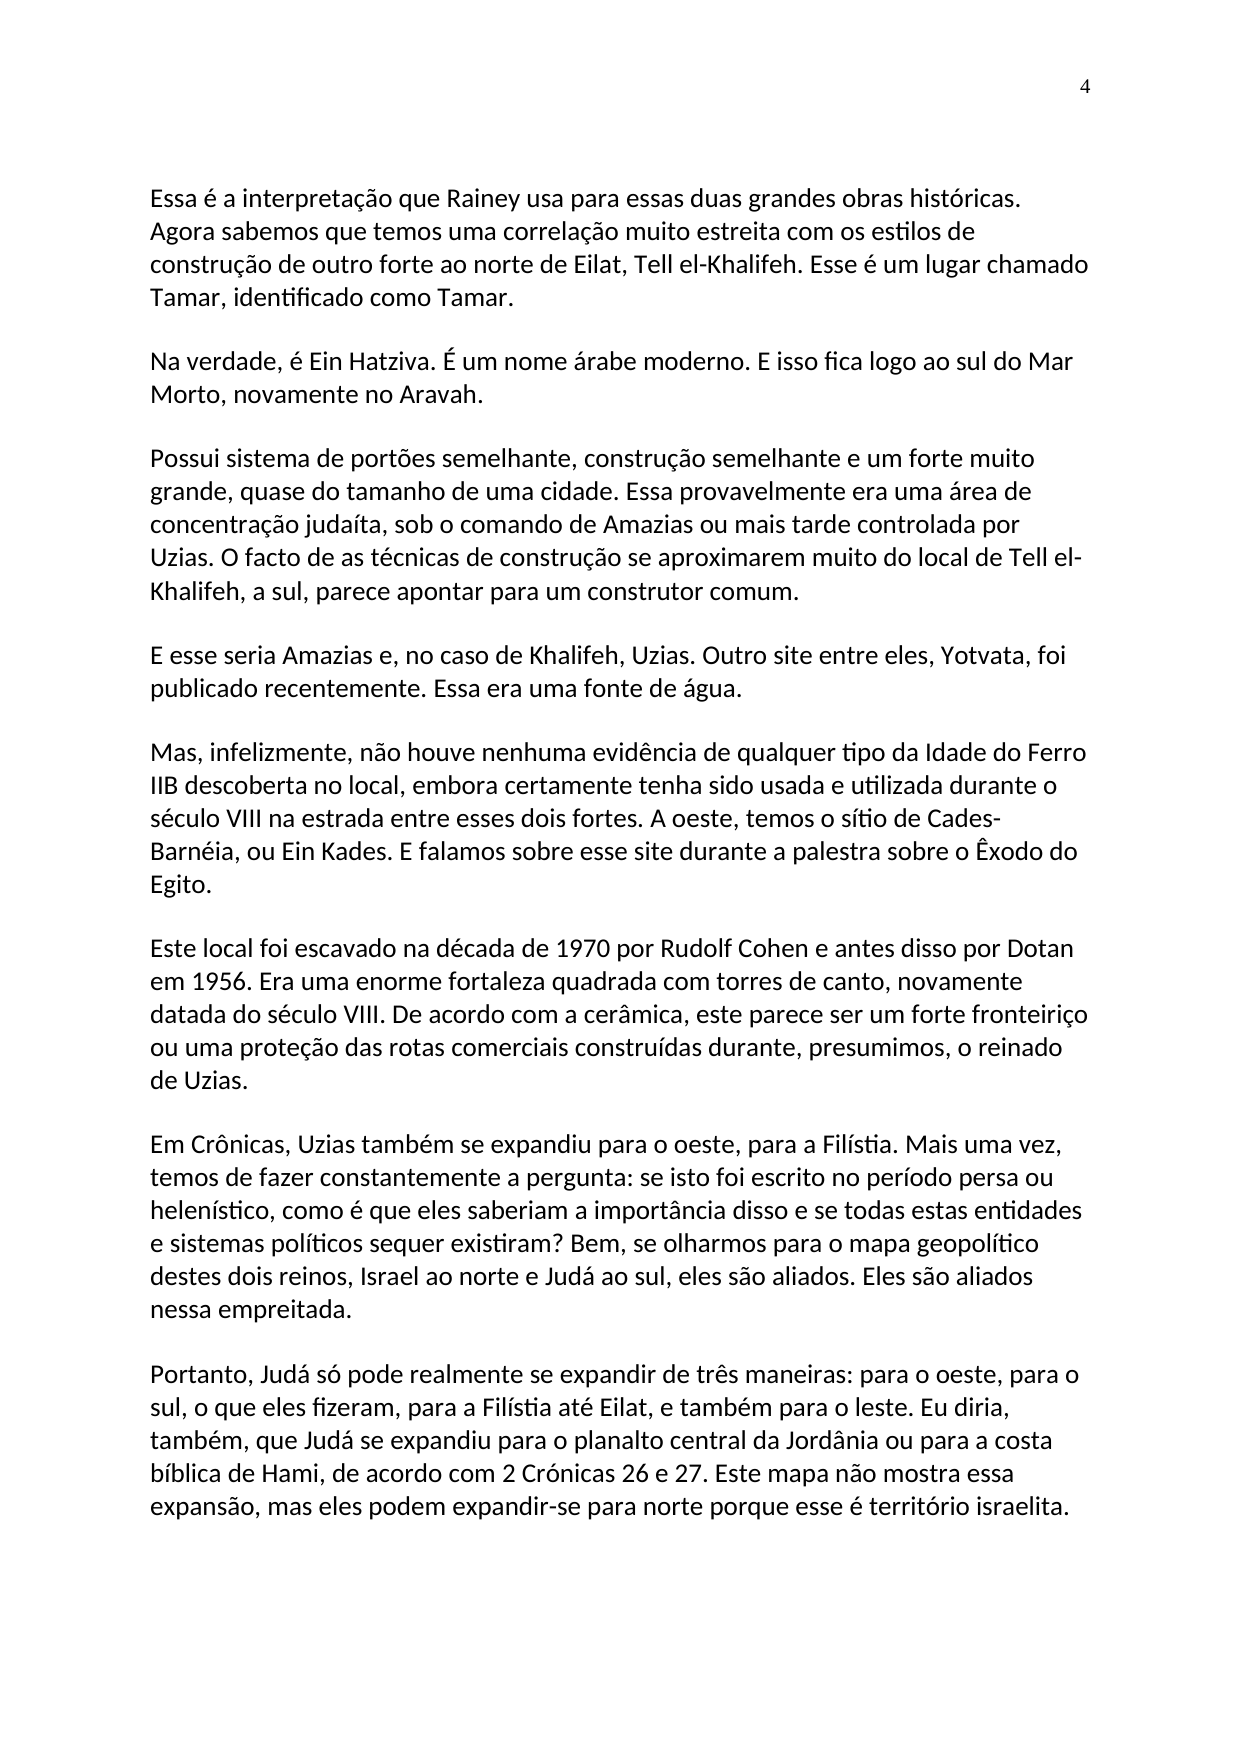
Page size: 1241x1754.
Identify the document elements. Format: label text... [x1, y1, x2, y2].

text Em Crônicas, Uzias também se expandiu para o oeste, para a Filístia. Mais uma vez, temos de fazer constantemente a pergunta: se isto foi escrito no período persa ou helenístico, como é que eles saberiam a importância disso e se todas estas entidades e sistemas políticos sequer existiram? Bem, se olharmos para o mapa geopolítico destes dois reinos, Israel ao norte e Judá ao sul, eles são aliados. Eles são aliados nessa empreitada. [150, 1127, 1090, 1326]
text Na verdade, é Ein Hatziva. É um nome árabe moderno. E isso fica logo ao sul do Mar Morto, novamente no Aravah. [150, 344, 1090, 410]
text Este local foi escavado na década de 1970 por Rudolf Cohen e antes disso por Dotan em 1956. Era uma enorme fortaleza quadrada com torres de canto, novamente datada do século VIII. De acordo com a cerâmica, este parece ser um forte fronteiriço ou uma proteção das rotas comerciais construídas durante, presumimos, o reinado de Uzias. [150, 931, 1090, 1096]
text Possui sistema de portões semelhante, construção semelhante e um forte muito grande, quase do tamanho de uma cidade. Essa provavelmente era uma área de concentração judaíta, sob o comando de Amazias ou mais tarde controlada por Uzias. O facto de as técnicas de construção se aproximarem muito do local de Tell el-Khalifeh, a sul, parece apontar para um construtor comum. [150, 442, 1090, 607]
text Essa é a interpretação que Rainey usa para essas duas grandes obras históricas. Agora sabemos que temos uma correlação muito estreita com os estilos de construção de outro forte ao norte de Eilat, Tell el-Khalifeh. Esse é um lugar chamado Tamar, identificado como Tamar. [150, 181, 1090, 313]
text Mas, infelizmente, não houve nenhuma evidência de qualquer tipo da Idade do Ferro IIB descoberta no local, embora certamente tenha sido usada e utilizada durante o século VIII na estrada entre esses dois fortes. A oeste, temos o sítio de Cades-Barnéia, ou Ein Kades. E falamos sobre esse site durante a palestra sobre o Êxodo do Egito. [150, 735, 1090, 900]
text Portanto, Judá só pode realmente se expandir de três maneiras: para o oeste, para o sul, o que eles fizeram, para a Filístia até Eilat, e também para o leste. Eu diria, também, que Judá se expandiu para o planalto central da Jordânia ou para a costa bíblica de Hami, de acordo com 2 Crónicas 26 e 27. Este mapa não mostra essa expansão, mas eles podem expandir-se para norte porque esse é território israelita. [150, 1357, 1090, 1522]
text E esse seria Amazias e, no caso de Khalifeh, Uzias. Outro site entre eles, Yotvata, foi publicado recentemente. Essa era uma fonte de água. [150, 638, 1090, 704]
